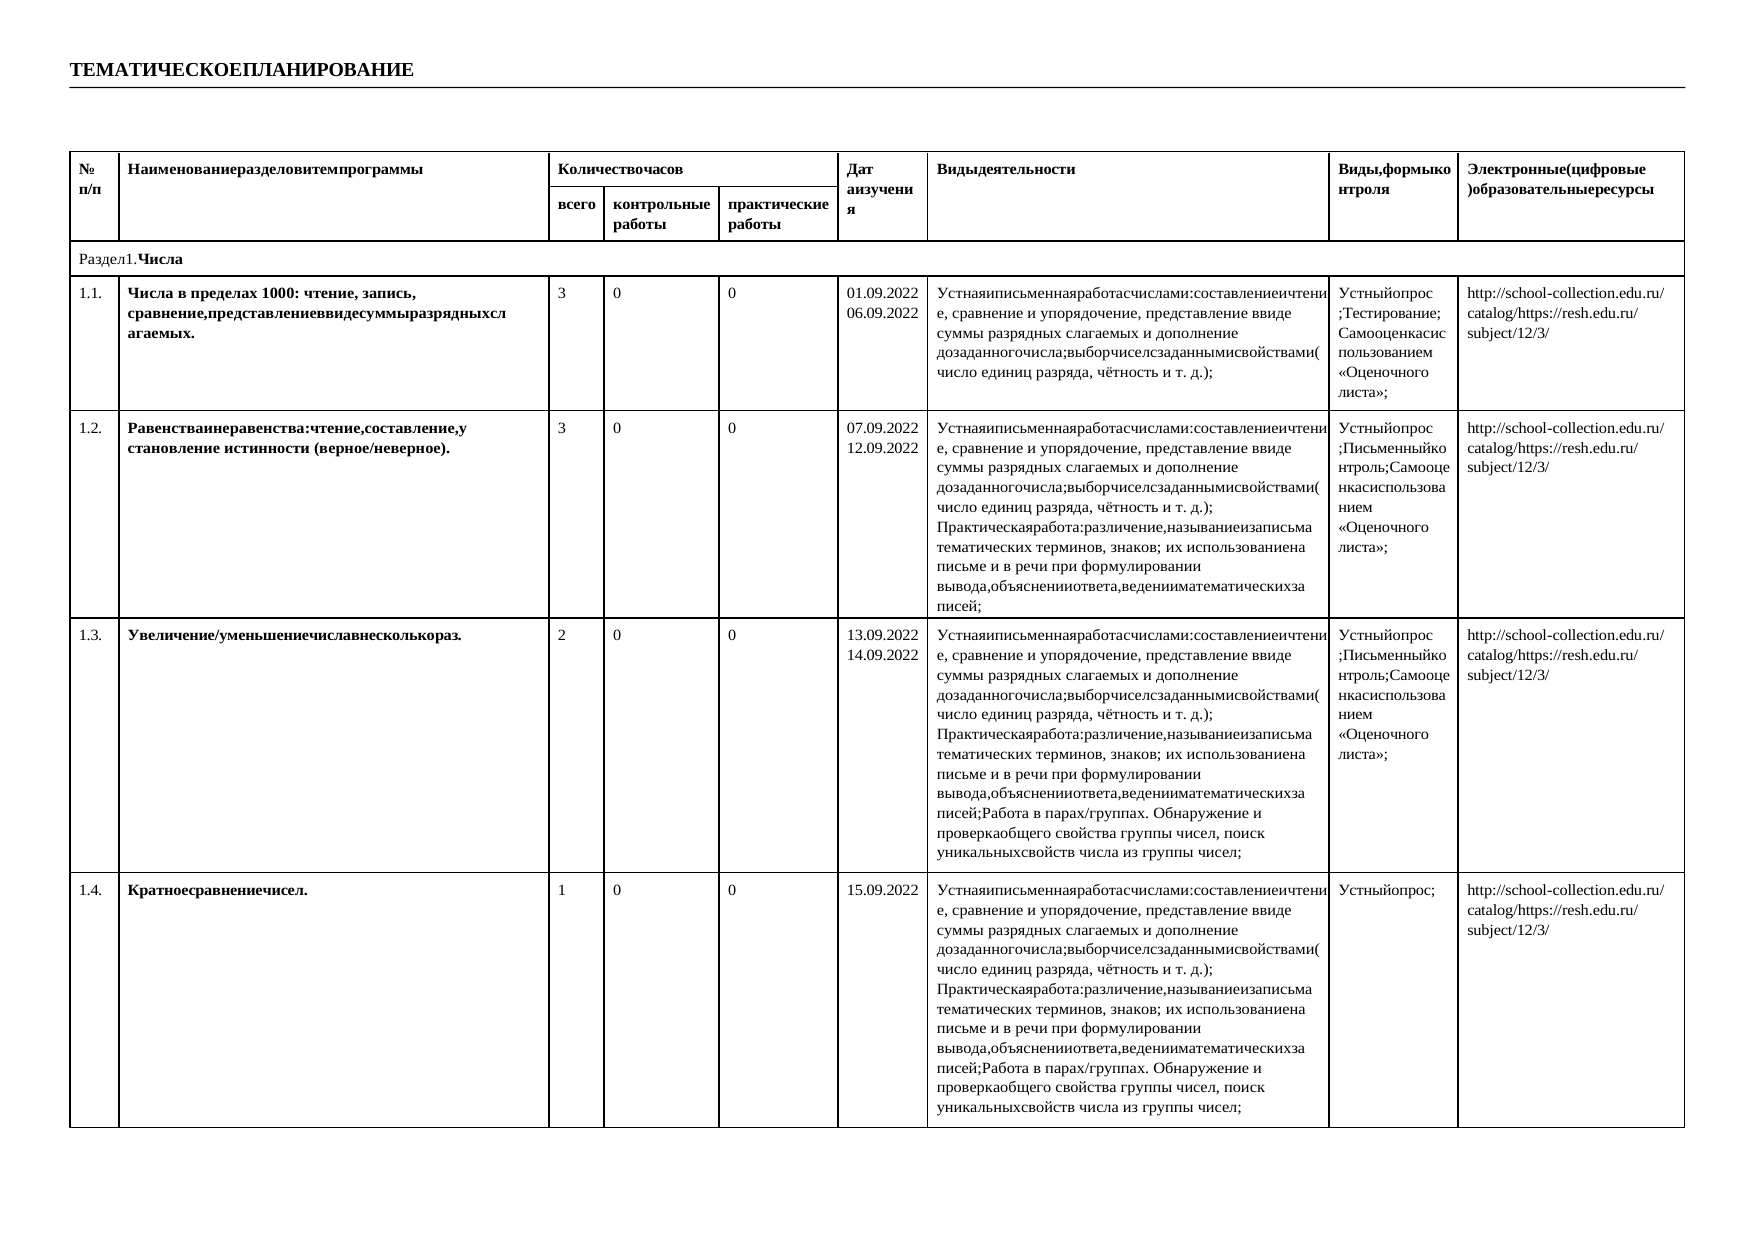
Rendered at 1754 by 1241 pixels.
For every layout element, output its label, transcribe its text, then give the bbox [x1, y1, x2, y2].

table_cell 1.3. [71, 619, 118, 872]
table_cell 07.09.2022 12.09.2022 [839, 411, 927, 617]
text ТЕМАТИЧЕСКОЕПЛАНИРОВАНИЕ [69, 58, 1696, 81]
table_cell 0 [720, 873, 837, 1127]
table_cell 3 [550, 411, 603, 617]
table_header Видыдеятельности [928, 152, 1329, 240]
table_cell Устныйопрос;Письменныйконтроль;Самооценкасиспользованием «Оценочноголиста»; [1330, 619, 1457, 872]
table_cell Устнаяиписьменнаяработасчислами:составлениеичтение, сравнение и упорядочение, представление ввиде суммы разрядных слагаемых и дополнение дозаданногочисла;выборчиселсзаданнымисвойствами(число единиц разряда, чётность и т. д.); Практическаяработа:различение,называниеизаписьматематических терминов, знаков; их использованиена письме и в речи при формулировании вывода,объясненииответа,веденииматематическихзаписей;Работа в парах/группах. Обнаружение и проверкаобщего свойства группы чисел, поиск уникальныхсвойств числа из группы чисел; [928, 873, 1328, 1127]
table_cell Устныйопрос;Тестирование;Самооценкасиспользованием «Оценочноголиста»; [1330, 277, 1457, 409]
table_cell 2 [550, 619, 603, 872]
table_cell 0 [605, 619, 718, 872]
table_cell 0 [605, 277, 718, 409]
table_header Датаизучения [839, 152, 927, 240]
table_cell Устнаяиписьменнаяработасчислами:составлениеичтение, сравнение и упорядочение, представление ввиде суммы разрядных слагаемых и дополнение дозаданногочисла;выборчиселсзаданнымисвойствами(число единиц разряда, чётность и т. д.); Практическаяработа:различение,называниеизаписьматематических терминов, знаков; их использованиена письме и в речи при формулировании вывода,объясненииответа,веденииматематическихзаписей;Работа в парах/группах. Обнаружение и проверкаобщего свойства группы чисел, поиск уникальныхсвойств числа из группы чисел; [928, 619, 1328, 872]
table_header №п/п [71, 152, 119, 240]
table_cell 15.09.2022 [839, 873, 927, 1127]
table_cell 0 [720, 411, 837, 617]
table_cell Числа в пределах 1000: чтение, запись, сравнение,представлениеввидесуммыразрядныхслагаемых. [120, 277, 548, 409]
table_cell Устныйопрос; [1330, 873, 1457, 1127]
table_cell 1 [550, 873, 603, 1127]
table_cell контрольныеработы [605, 187, 718, 240]
table_cell практическиеработы [720, 187, 837, 240]
table_cell Устныйопрос;Письменныйконтроль;Самооценкасиспользованием «Оценочноголиста»; [1330, 411, 1457, 617]
table_cell 0 [605, 411, 718, 617]
table_cell http://school-collection.edu.ru/catalog/https://resh.edu.ru/subject/12/3/ [1459, 277, 1684, 409]
table_cell 0 [605, 873, 718, 1127]
table_cell Увеличение/уменьшениечиславнесколькораз. [120, 619, 548, 872]
table_cell 0 [720, 277, 837, 409]
table_cell 13.09.2022 14.09.2022 [839, 619, 927, 872]
table_cell 3 [550, 277, 603, 409]
table_cell 1.4. [71, 873, 118, 1127]
table_cell Равенстваинеравенства:чтение,составление,установление истинности (верное/неверное). [120, 411, 548, 617]
table_cell 1.1. [71, 277, 118, 409]
table_header Электронные(цифровые)образовательныересурсы [1459, 152, 1684, 240]
table_cell 01.09.2022 06.09.2022 [839, 277, 927, 409]
table_cell Кратноесравнениечисел. [120, 873, 548, 1127]
table_cell 1.2. [71, 411, 118, 617]
table_cell всего [550, 187, 603, 240]
table_cell Раздел1.Числа [71, 242, 1684, 275]
table_header Наименованиеразделовитемпрограммы [120, 152, 549, 240]
table_header Количествочасов [550, 152, 838, 186]
table_cell http://school-collection.edu.ru/catalog/https://resh.edu.ru/subject/12/3/ [1459, 873, 1684, 1127]
table_cell 0 [720, 619, 837, 872]
table_cell Устнаяиписьменнаяработасчислами:составлениеичтение, сравнение и упорядочение, представление ввиде суммы разрядных слагаемых и дополнение дозаданногочисла;выборчиселсзаданнымисвойствами(число единиц разряда, чётность и т. д.); Практическаяработа:различение,называниеизаписьматематических терминов, знаков; их использованиена письме и в речи при формулировании вывода,объясненииответа,веденииматематическихзаписей; [928, 411, 1328, 617]
table_cell Устнаяиписьменнаяработасчислами:составлениеичтение, сравнение и упорядочение, представление ввиде суммы разрядных слагаемых и дополнение дозаданногочисла;выборчиселсзаданнымисвойствами(число единиц разряда, чётность и т. д.); [928, 277, 1328, 409]
table_cell http://school-collection.edu.ru/catalog/https://resh.edu.ru/subject/12/3/ [1459, 411, 1684, 617]
table_header Виды,формыконтроля [1330, 152, 1458, 240]
table_cell http://school-collection.edu.ru/catalog/https://resh.edu.ru/subject/12/3/ [1459, 619, 1684, 872]
